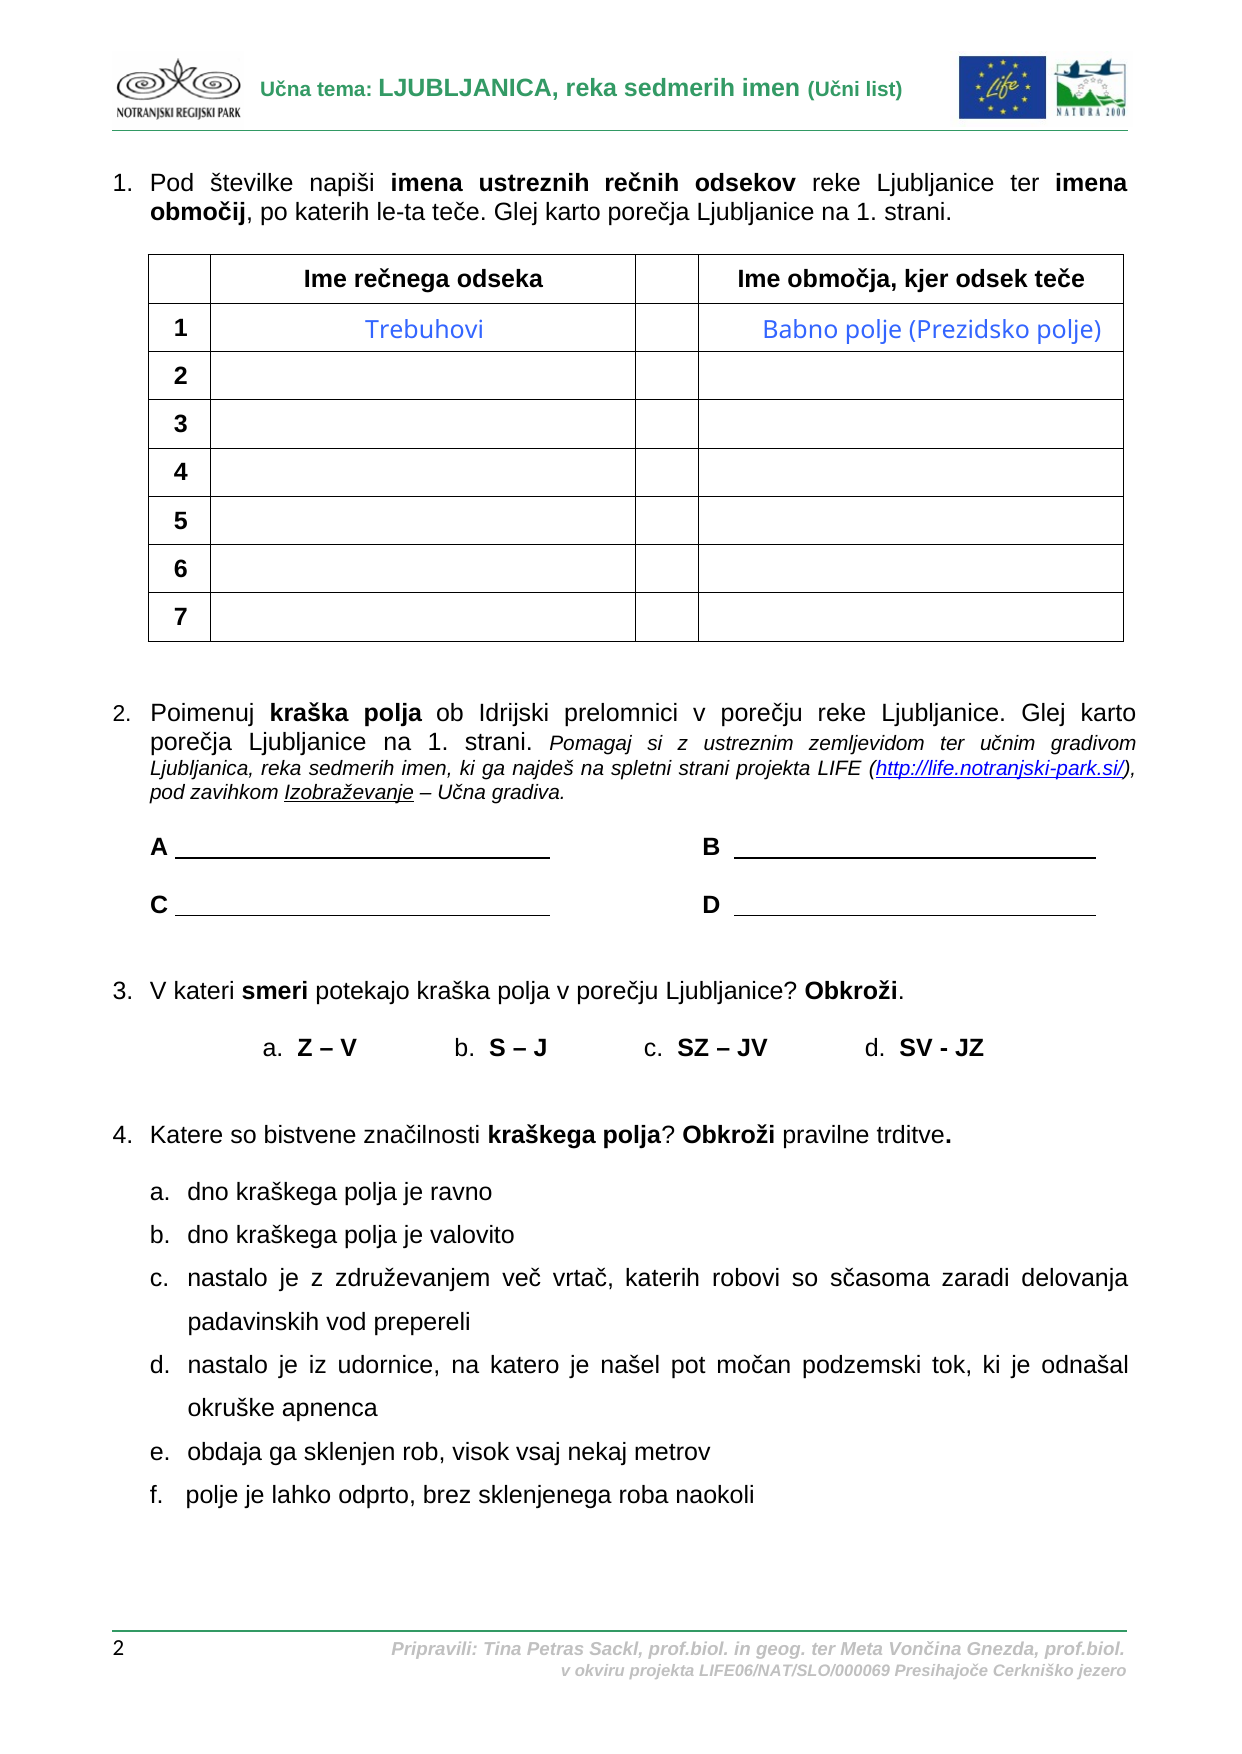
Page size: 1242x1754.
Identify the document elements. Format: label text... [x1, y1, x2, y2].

table_cell [211, 545, 635, 592]
table_cell 1 [149, 304, 210, 351]
table_cell [636, 449, 698, 496]
table_cell 6 [149, 545, 210, 592]
table_cell [211, 593, 635, 641]
text 4. Katere so bistvene značilnosti kraškega polja? Obkroži pravilne trditve. [112, 1119, 1148, 1148]
text C D [150, 889, 1148, 918]
table_cell [699, 593, 1123, 641]
table_cell [636, 352, 698, 399]
text b. dno kraškega polja je valovito [149, 1220, 1148, 1249]
table_cell [636, 545, 698, 592]
text f. polje je lahko odprto, brez sklenjenega roba naokoli [149, 1480, 1148, 1508]
table_cell [699, 449, 1123, 496]
table_cell Trebuhovica [211, 304, 635, 351]
table_cell [636, 400, 698, 447]
table_cell Babno polje (Prezidsko polje) [699, 304, 1123, 351]
text A B [150, 832, 1148, 860]
table_cell [699, 545, 1123, 592]
table_cell 7 [149, 593, 210, 641]
text 3. V kateri smeri potekajo kraška polja v porečju Ljubljanice? Obkroži. [112, 976, 1148, 1004]
picture [950, 51, 1133, 127]
table_header [636, 255, 698, 302]
table_cell [211, 400, 635, 447]
text a. dno kraškega polja je ravno [149, 1177, 1148, 1206]
table_cell 2 [149, 352, 210, 399]
table_cell [636, 497, 698, 544]
table_header Ime območja, kjer odsek teče [699, 255, 1123, 302]
table_header Ime rečnega odseka [211, 255, 635, 302]
text e. obdaja ga sklenjen rob, visok vsaj nekaj metrov [149, 1437, 1148, 1465]
text d. nastalo je iz udornice, na katero je našel pot močan podzemski tok, ki je odnašal okruške apnenca [149, 1350, 1136, 1422]
picture [112, 51, 244, 130]
table_cell [699, 352, 1123, 399]
table_cell [699, 497, 1123, 544]
text 1. Pod številke napiši imena ustreznih rečnih odsekov reke Ljubljanice ter imena območij, po katerih le-ta teče. Glej karto porečja Ljubljanice na 1. strani. [112, 168, 1136, 225]
table_cell [211, 352, 635, 399]
table_cell [211, 449, 635, 496]
table_cell 5 [149, 497, 210, 544]
text 2. Poimenuj kraška polja ob Idrijski prelomnici v porečju reke Ljubljanice. Glej karto porečja Ljubljanice na 1. strani. Pomagaj si z ustreznim zemljevidom ter učnim gradivom Ljubljanica, reka sedmerih imen, ki ga najdeš na spletni strani projekta LIFE (http://life.notranjski-park.si/), pod zavihkom Izobraževanje – Učna gradiva. [112, 698, 1136, 804]
table_header [149, 255, 210, 302]
table_cell [636, 593, 698, 641]
table_cell [211, 497, 635, 544]
text a. Z – V b. S – J c. SZ – JV d. SV - JZ [262, 1033, 1148, 1062]
text c. nastalo je z združevanjem več vrtač, katerih robovi so sčasoma zaradi delovanja padavinskih vod prepereli [149, 1263, 1136, 1335]
table_cell 4 [149, 449, 210, 496]
table_cell [699, 400, 1123, 447]
table_cell 3 [149, 400, 210, 447]
table_cell [636, 304, 698, 351]
